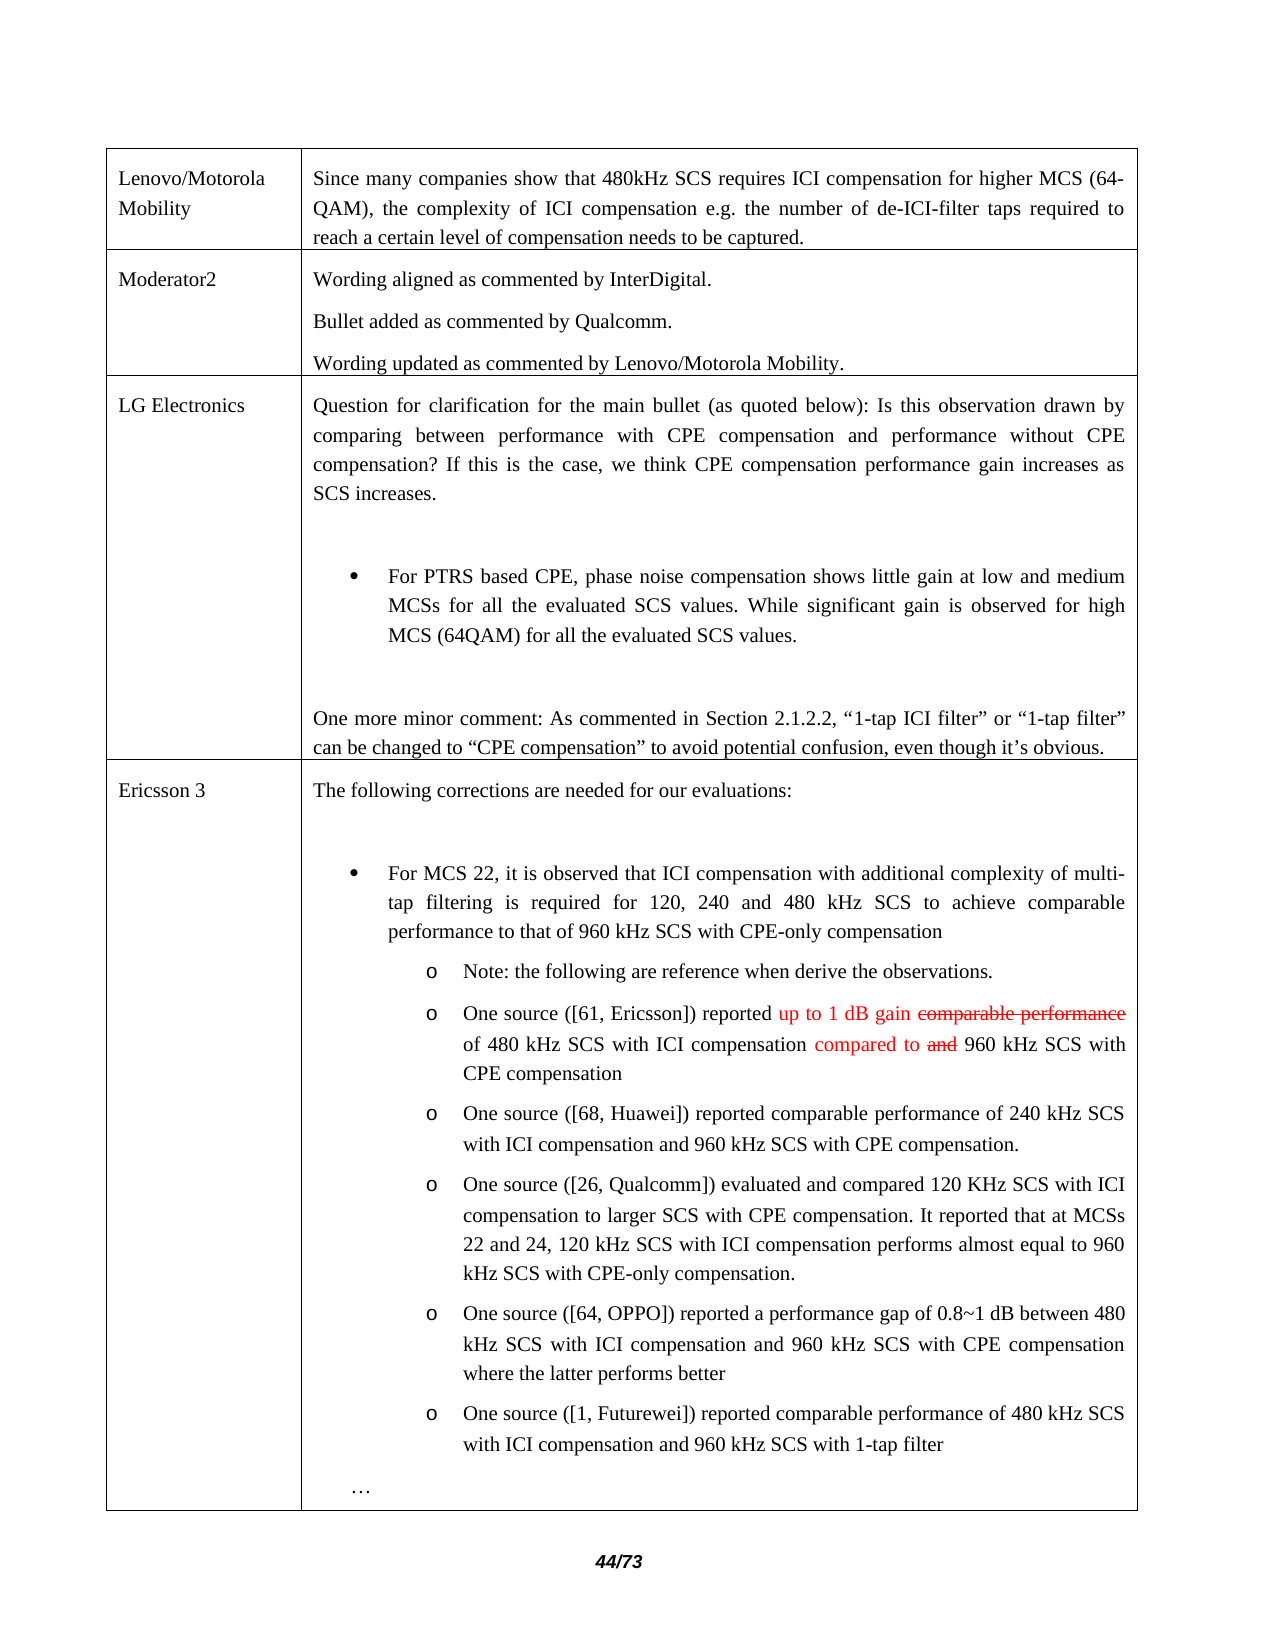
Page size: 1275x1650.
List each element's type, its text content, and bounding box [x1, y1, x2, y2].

table_cell Moderator2 [107, 250, 301, 375]
table_cell LG Electronics [107, 376, 301, 759]
table_cell Since many companies show that 480kHz SCS requires ICI compensation for higher MCS (64-QAM), the complexity of ICI compensation e.g. the number of de-ICI-filter taps required to reach a certain level of compensation needs to be captured. [302, 149, 1137, 249]
table_cell Lenovo/Motorola Mobility [107, 149, 301, 249]
table_cell Question for clarification for the main bullet (as quoted below): Is this observation drawn by comparing between performance with CPE compensation and performance without CPE compensation? If this is the case, we think CPE compensation performance gain increases as SCS increases. For PTRS based CPE, phase noise compensation shows little gain at low and medium MCSs for all the evaluated SCS values. While significant gain is observed for high MCS (64QAM) for all the evaluated SCS values. One more minor comment: As commented in Section 2.1.2.2, “1-tap ICI filter” or “1-tap filter” can be changed to “CPE compensation” to avoid potential confusion, even though it’s obvious. [302, 376, 1137, 759]
table_cell Wording aligned as commented by InterDigital. Bullet added as commented by Qualcomm. Wording updated as commented by Lenovo/Motorola Mobility. [302, 250, 1137, 375]
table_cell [302, 760, 1137, 1510]
table_cell Ericsson 3 [107, 760, 301, 1510]
